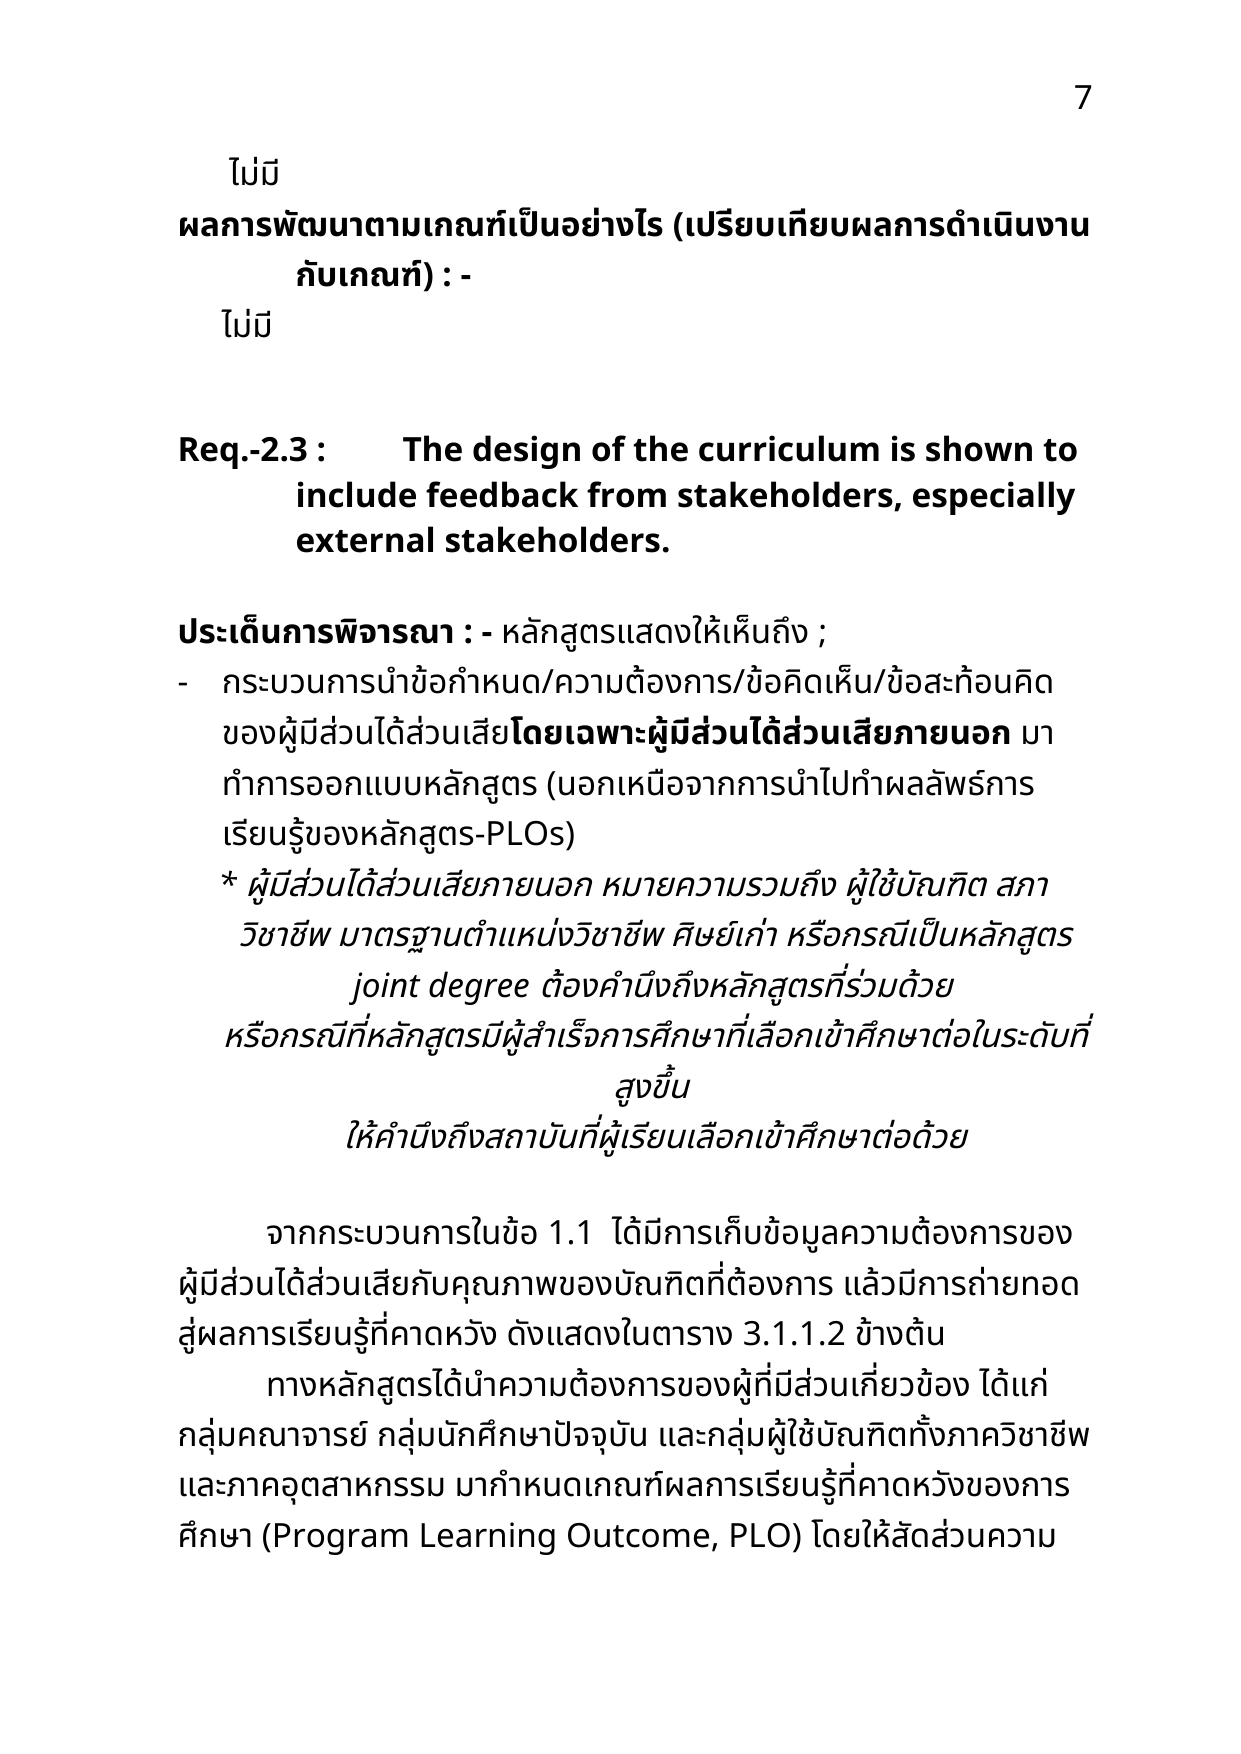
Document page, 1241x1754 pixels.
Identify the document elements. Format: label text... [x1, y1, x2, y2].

text จากกระบวนการในข้อ 1.1 ได้มีการเก็บข้อมูลความต้องการของผู้มีส่วนได้ส่วนเสียกับคุณภาพของบัณฑิตที่ต้องการ แล้วมีการถ่ายทอดสู่ผลการเรียนรู้ที่คาดหวัง ดังแสดงในตาราง 3.1.1.2 ข้างต้น [177, 1209, 1092, 1361]
list กระบวนการนำข้อกำหนด/ความต้องการ/ข้อคิดเห็น/ข้อสะท้อนคิด ของผู้มีส่วนได้ส่วนเสียโดยเฉพาะผู้มีส่วนได้ส่วนเสียภายนอก มาทำการออกแบบหลักสูตร (นอกเหนือจากการนำไปทำผลลัพธ์การเรียนรู้ของหลักสูตร-PLOs) [177, 658, 1092, 861]
text Req.-2.3 : The design of the curriculum is shown to include feedback from stakeholders, especially external stakeholders. [177, 426, 1092, 562]
list * ผู้มีส่วนได้ส่วนเสียภายนอก หมายความรวมถึง ผู้ใช้บัณฑิต สภาวิชาชีพ มาตรฐานตำแหน่งวิชาชีพ ศิษย์เก่า หรือกรณีเป็นหลักสูตร joint degree ต้องคำนึงถึงหลักสูตรที่ร่วมด้วย หรือกรณีที่หลักสูตรมีผู้สำเร็จการศึกษาที่เลือกเข้าศึกษาต่อในระดับที่สูงขึ้น ให้คำนึงถึงสถาบันที่ผู้เรียนเลือกเข้าศึกษาต่อด้วย [177, 861, 1092, 1163]
list ไม่มี [222, 302, 1092, 352]
text ไม่มี [177, 150, 1092, 200]
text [177, 1361, 1092, 1562]
text ประเด็นการพิจารณา : - หลักสูตรแสดงให้เห็นถึง ; [177, 608, 1092, 658]
text ผลการพัฒนาตามเกณฑ์เป็นอย่างไร (เปรียบเทียบผลการดำเนินงานกับเกณฑ์) : - [177, 200, 1092, 302]
